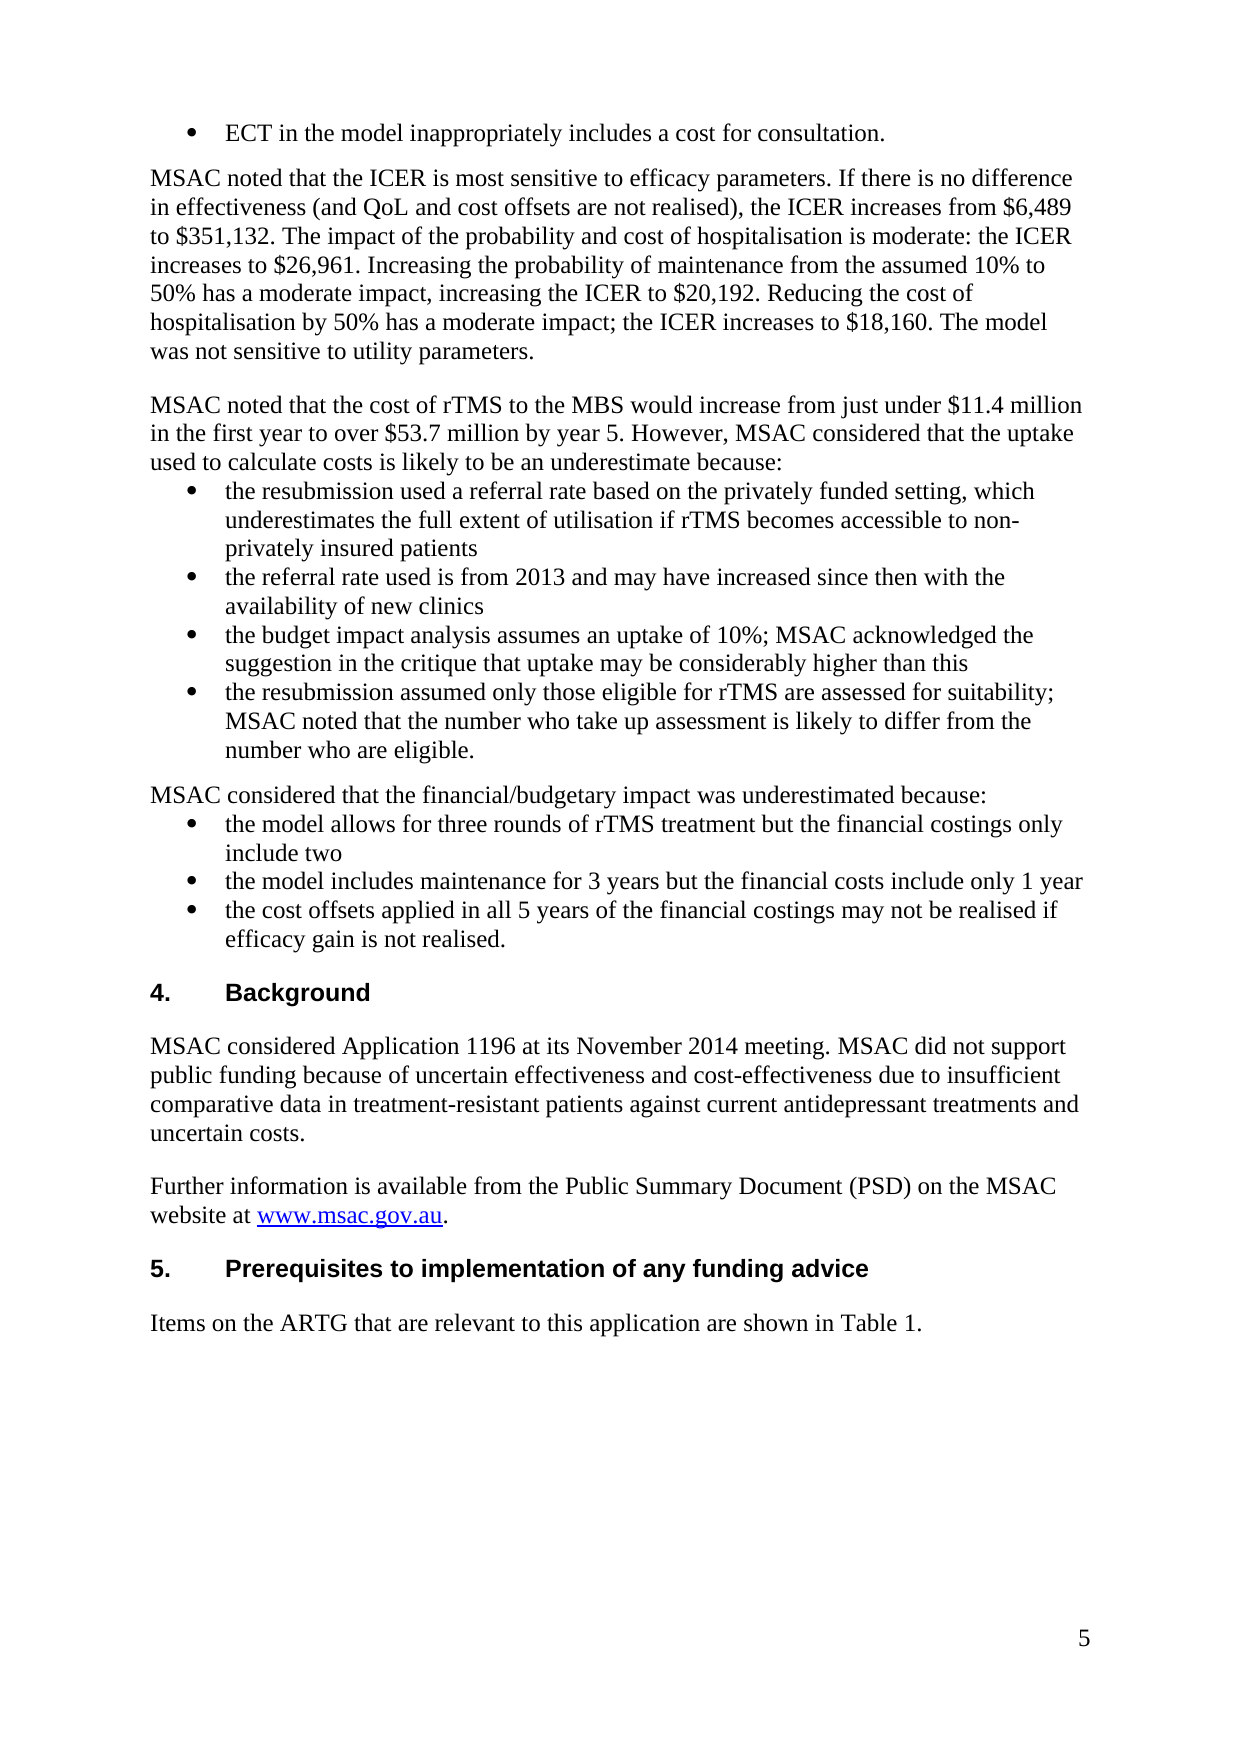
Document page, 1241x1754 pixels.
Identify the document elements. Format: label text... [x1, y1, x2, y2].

list the resubmission assumed only those eligible for rTMS are assessed for suitability; MSAC noted that the number who take up assessment is likely to differ from the number who are eligible. [187, 677, 1090, 763]
subtitle Background [150, 978, 1090, 1006]
list the model allows for three rounds of rTMS treatment but the financial costings only include two [187, 809, 1090, 866]
text Further information is available from the Public Summary Document (PSD) on the MSAC website at www.msac.gov.au. [150, 1171, 1090, 1229]
list the budget impact analysis assumes an uptake of 10%; MSAC acknowledged the suggestion in the critique that uptake may be considerably higher than this [187, 620, 1090, 677]
list the model includes maintenance for 3 years but the financial costs include only 1 year [187, 866, 1090, 895]
text MSAC noted that the cost of rTMS to the MBS would increase from just under $11.4 million in the first year to over $53.7 million by year 5. However, MSAC considered that the uptake used to calculate costs is likely to be an underestimate because: [150, 390, 1090, 476]
text MSAC considered that the financial/budgetary impact was underestimated because: [150, 780, 1090, 809]
text MSAC noted that the ICER is most sensitive to efficacy parameters. If there is no difference in effectiveness (and QoL and cost offsets are not realised), the ICER increases from $6,489 to $351,132. The impact of the probability and cost of hospitalisation is moderate: the ICER increases to $26,961. Increasing the probability of maintenance from the assumed 10% to 50% has a moderate impact, increasing the ICER to $20,192. Reducing the cost of hospitalisation by 50% has a moderate impact; the ICER increases to $18,160. The model was not sensitive to utility parameters. [150, 163, 1090, 365]
list ECT in the model inappropriately includes a cost for consultation. [187, 118, 1090, 147]
list the resubmission used a referral rate based on the privately funded setting, which underestimates the full extent of utilisation if rTMS becomes accessible to non-privately insured patients [187, 476, 1090, 562]
list the cost offsets applied in all 5 years of the financial costings may not be realised if efficacy gain is not realised. [187, 895, 1090, 953]
subtitle Prerequisites to implementation of any funding advice [150, 1254, 1090, 1283]
text Items on the ARTG that are relevant to this application are shown in Table 1. [150, 1308, 1090, 1336]
list the referral rate used is from 2013 and may have increased since then with the availability of new clinics [187, 562, 1090, 620]
text MSAC considered Application 1196 at its November 2014 meeting. MSAC did not support public funding because of uncertain effectiveness and cost-effectiveness due to insufficient comparative data in treatment-resistant patients against current antidepressant treatments and uncertain costs. [150, 1031, 1090, 1146]
